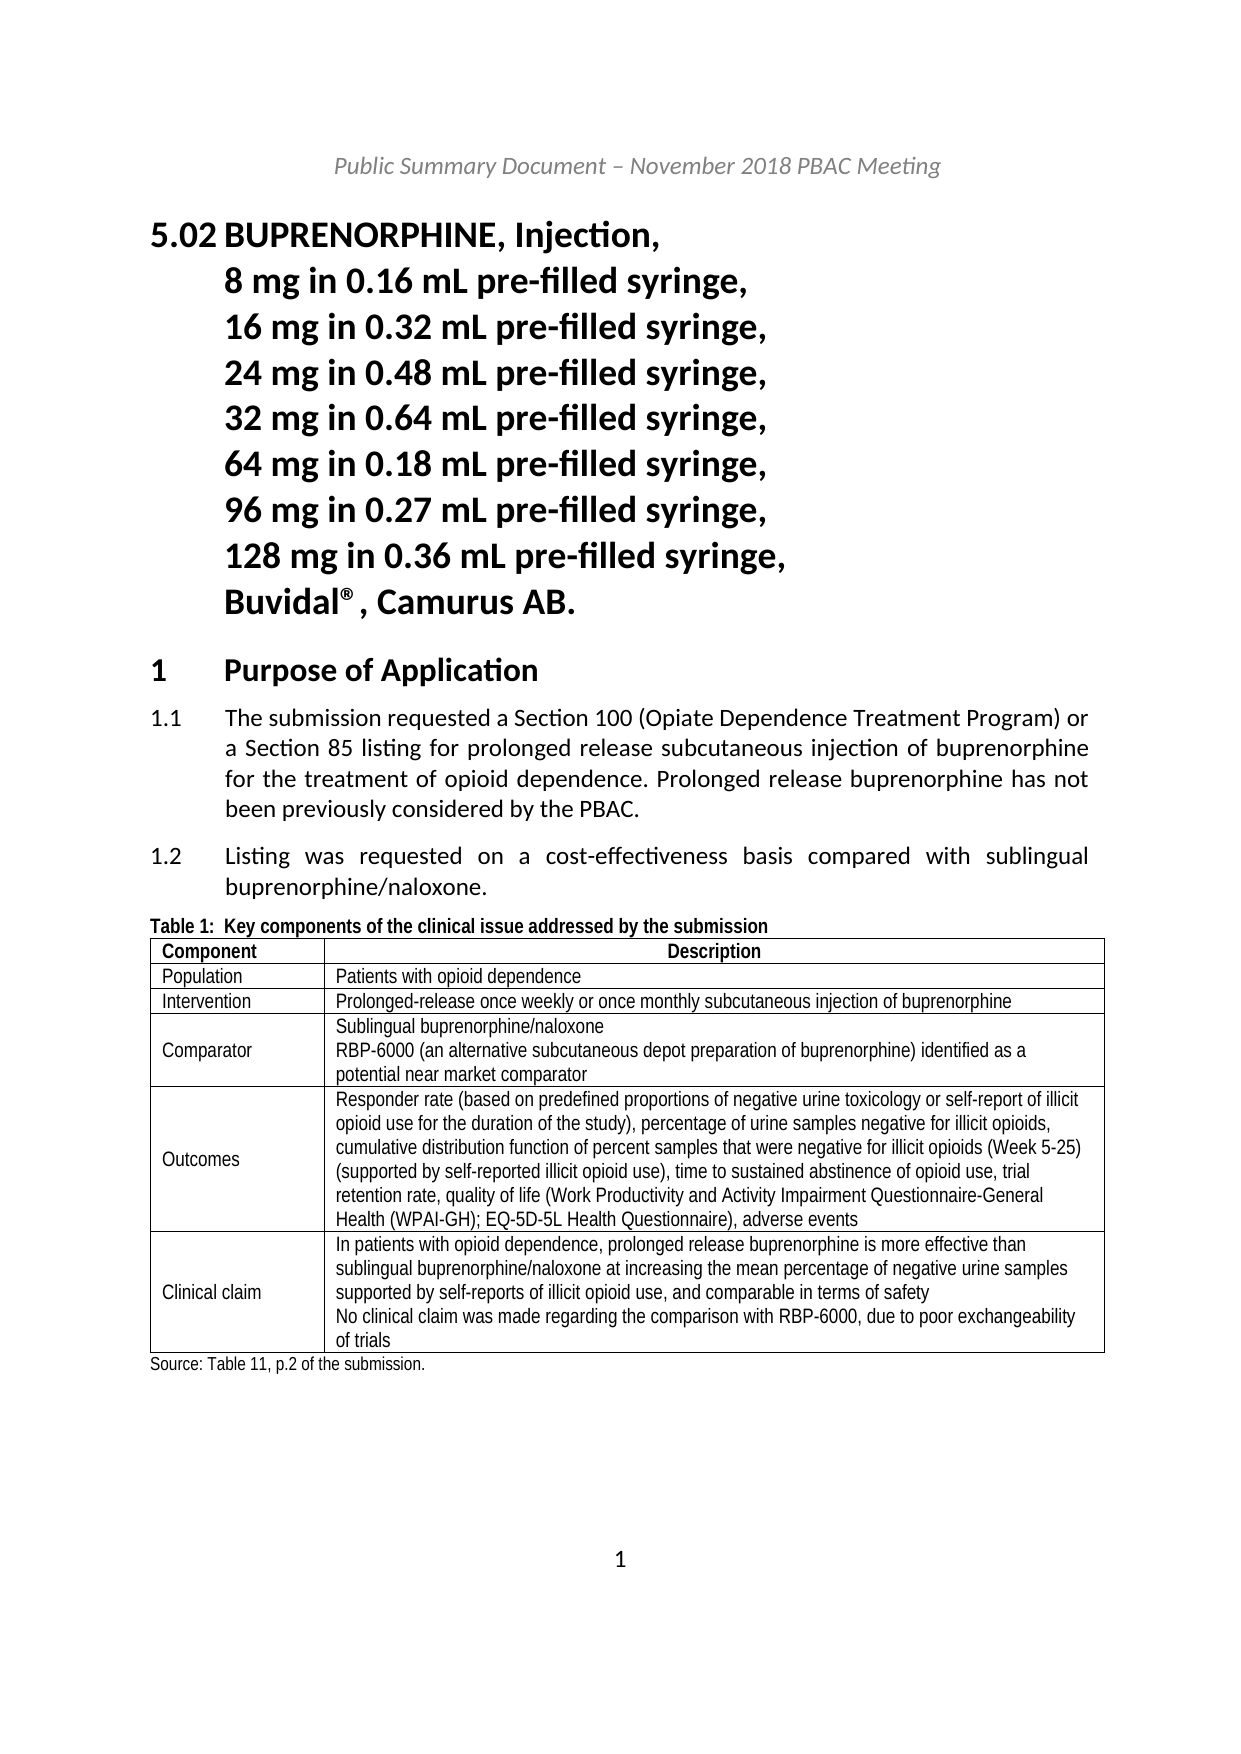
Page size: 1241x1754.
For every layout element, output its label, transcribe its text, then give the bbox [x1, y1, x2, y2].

table_cell Sublingual buprenorphine/naloxone RBP-6000 (an alternative subcutaneous depot preparation of buprenorphine) identified as a potential near market comparator [325, 1014, 1104, 1086]
table_cell Outcomes [151, 1087, 324, 1231]
table_cell Intervention [151, 989, 324, 1013]
table_cell Responder rate (based on predefined proportions of negative urine toxicology or self-report of illicit opioid use for the duration of the study), percentage of urine samples negative for illicit opioids, cumulative distribution function of percent samples that were negative for illicit opioids (Week 5-25) (supported by self-reported illicit opioid use), time to sustained abstinence of opioid use, trial retention rate, quality of life (Work Productivity and Activity Impairment Questionnaire-General Health (WPAI-GH); EQ-5D-5L Health Questionnaire), adverse events [325, 1087, 1104, 1231]
subtitle Purpose of Application [150, 648, 1090, 689]
table_header Component [151, 939, 324, 963]
table_cell Prolonged-release once weekly or once monthly subcutaneous injection of buprenorphine [325, 989, 1104, 1013]
text Table 1: Key components of the clinical issue addressed by the submission [150, 914, 1090, 938]
list The submission requested a Section 100 (Opiate Dependence Treatment Program) or a Section 85 listing for prolonged release subcutaneous injection of buprenorphine for the treatment of opioid dependence. Prolonged release buprenorphine has not been previously considered by the PBAC. [150, 702, 1090, 824]
text 5.02 BUPRENORPHINE, Injection, 8 mg in 0.16 mL pre-filled syringe, 16 mg in 0.32 mL pre-filled syringe, 24 mg in 0.48 mL pre-filled syringe, 32 mg in 0.64 mL pre-filled syringe, 64 mg in 0.18 mL pre-filled syringe, 96 mg in 0.27 mL pre-filled syringe, 128 mg in 0.36 mL pre-filled syringe, Buvidal®, Camurus AB. [150, 211, 1090, 623]
table_cell Patients with opioid dependence [325, 964, 1104, 988]
table_header Description [325, 939, 1104, 963]
table_cell Comparator [151, 1014, 324, 1086]
table_cell In patients with opioid dependence, prolonged release buprenorphine is more effective than sublingual buprenorphine/naloxone at increasing the mean percentage of negative urine samples supported by self-reports of illicit opioid use, and comparable in terms of safety No clinical claim was made regarding the comparison with RBP-6000, due to poor exchangeability of trials [325, 1232, 1104, 1352]
list Listing was requested on a cost-effectiveness basis compared with sublingual buprenorphine/naloxone. [150, 841, 1090, 902]
text Source: Table 11, p.2 of the submission. [150, 1353, 1090, 1374]
table_cell Clinical claim [151, 1232, 324, 1352]
table_cell Population [151, 964, 324, 988]
